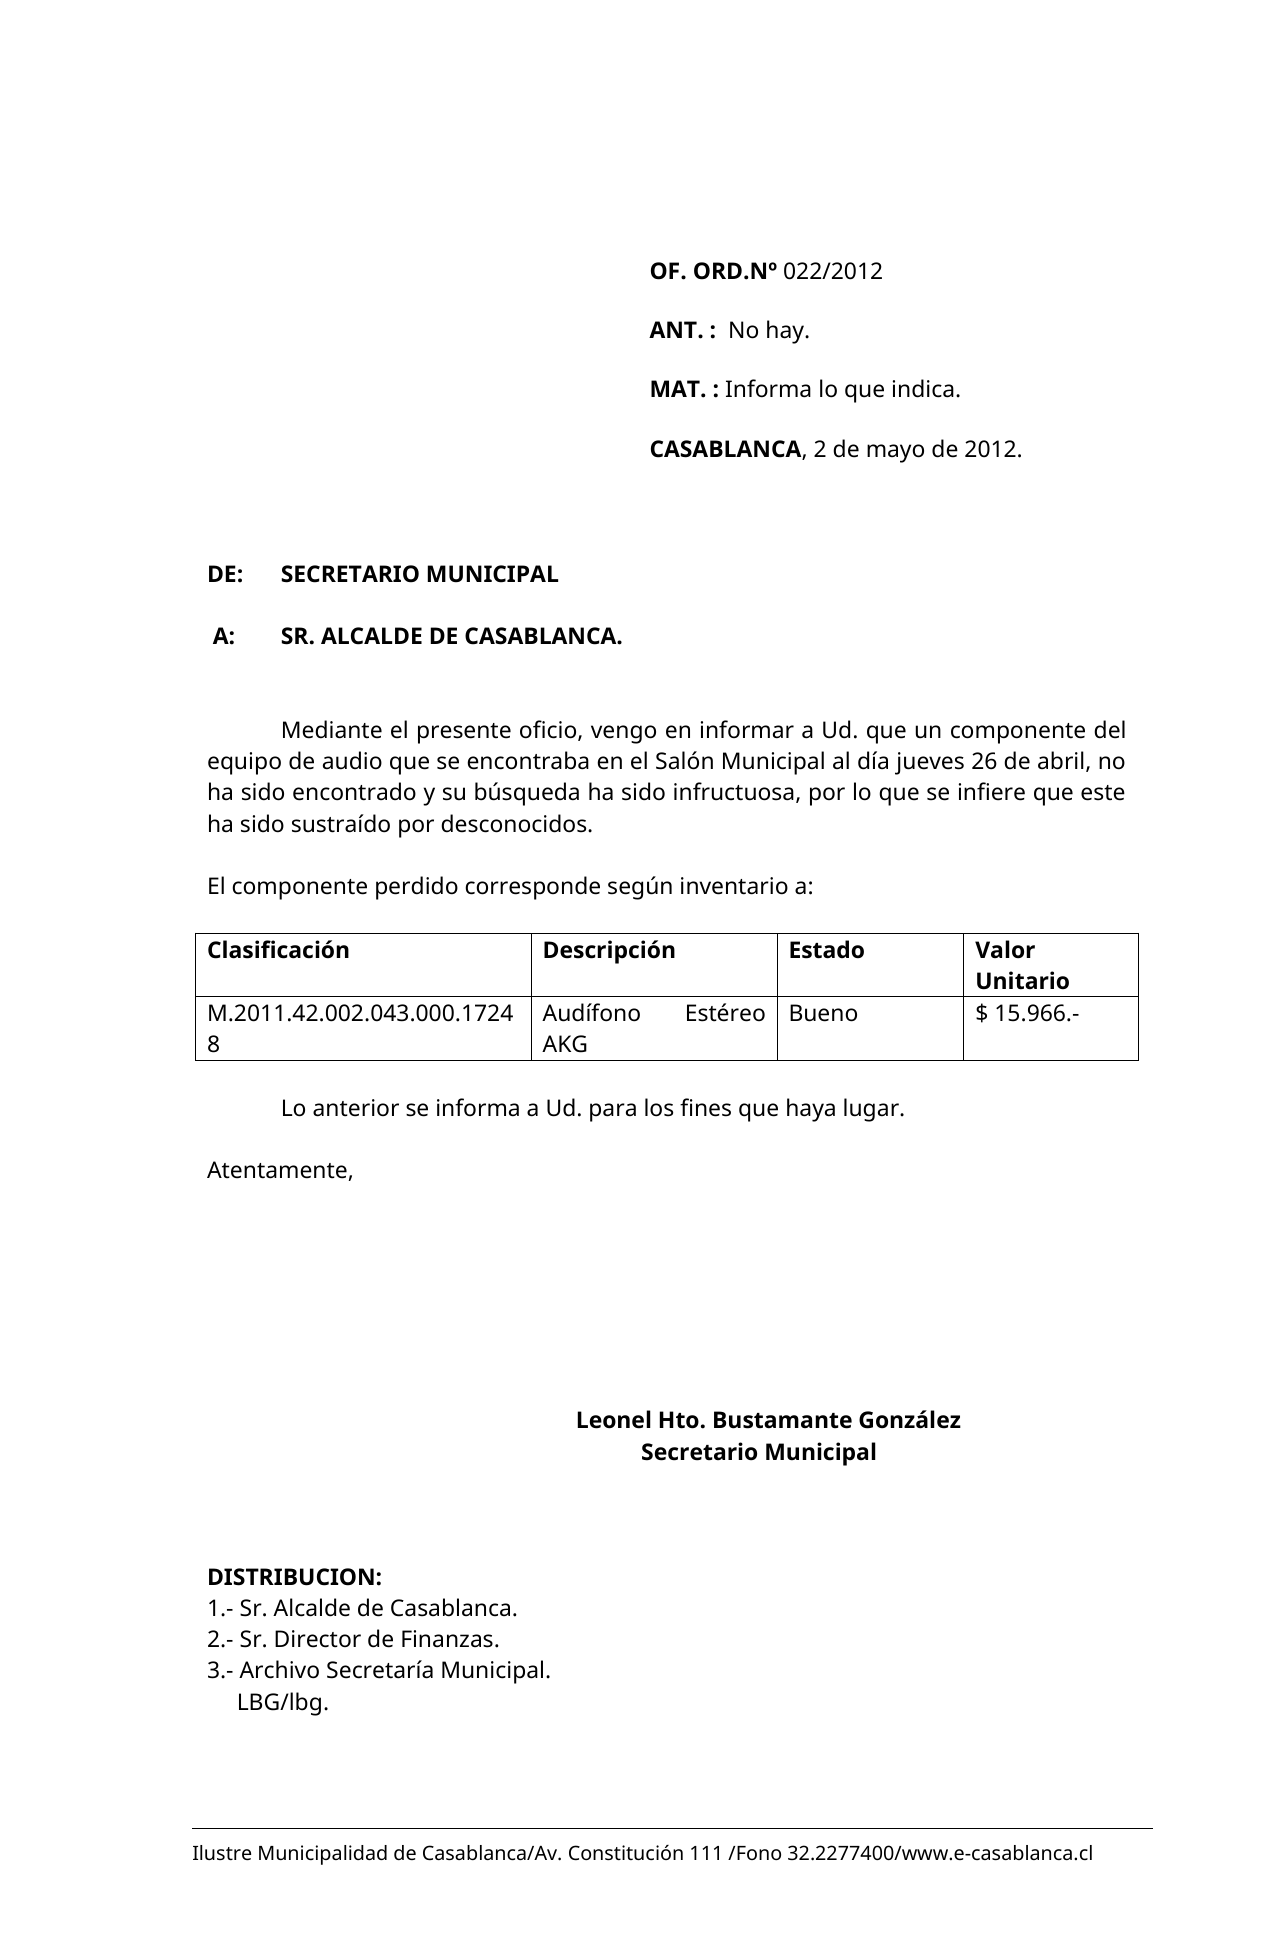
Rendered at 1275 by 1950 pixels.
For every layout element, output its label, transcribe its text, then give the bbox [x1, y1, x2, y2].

text Secretario Municipal [207, 1436, 1127, 1467]
text CASABLANCA, 2 de mayo de 2012. [207, 432, 1127, 464]
text DE: SECRETARIO MUNICIPAL [207, 557, 1127, 589]
text Atentamente, [207, 1154, 1127, 1186]
text Lo anterior se informa a Ud. para los fines que haya lugar. [207, 1092, 1127, 1123]
table_cell Bueno [778, 997, 963, 1059]
table_cell $ 15.966.- [964, 997, 1138, 1059]
table_header Valor Unitario [964, 934, 1138, 996]
text Leonel Hto. Bustamante González [207, 1404, 1127, 1436]
text 1.- Sr. Alcalde de Casablanca. [207, 1592, 1127, 1623]
text LBG/lbg. [207, 1686, 1127, 1717]
text OF. ORD.Nº 022/2012 [207, 255, 1127, 286]
text A: SR. ALCALDE DE CASABLANCA. [207, 620, 1127, 651]
table_header Clasificación [196, 934, 531, 996]
text ANT. : No hay. [207, 314, 1127, 345]
text Mediante el presente oficio, vengo en informar a Ud. que un componente del equipo de audio que se encontraba en el Salón Municipal al día jueves 26 de abril, no ha sido encontrado y su búsqueda ha sido infructuosa, por lo que se infiere que este ha sido sustraído por desconocidos. [207, 714, 1127, 839]
table_header Descripción [532, 934, 777, 996]
table_cell M.2011.42.002.043.000.17248 [196, 997, 531, 1059]
text El componente perdido corresponde según inventario a: [207, 870, 1127, 901]
text MAT. : Informa lo que indica. [207, 373, 1127, 404]
text 3.- Archivo Secretaría Municipal. [207, 1654, 1127, 1686]
text 2.- Sr. Director de Finanzas. [207, 1623, 1127, 1654]
text DISTRIBUCION: [207, 1561, 1127, 1592]
table_header Estado [778, 934, 963, 996]
table_cell Audífono Estéreo AKG [532, 997, 777, 1059]
